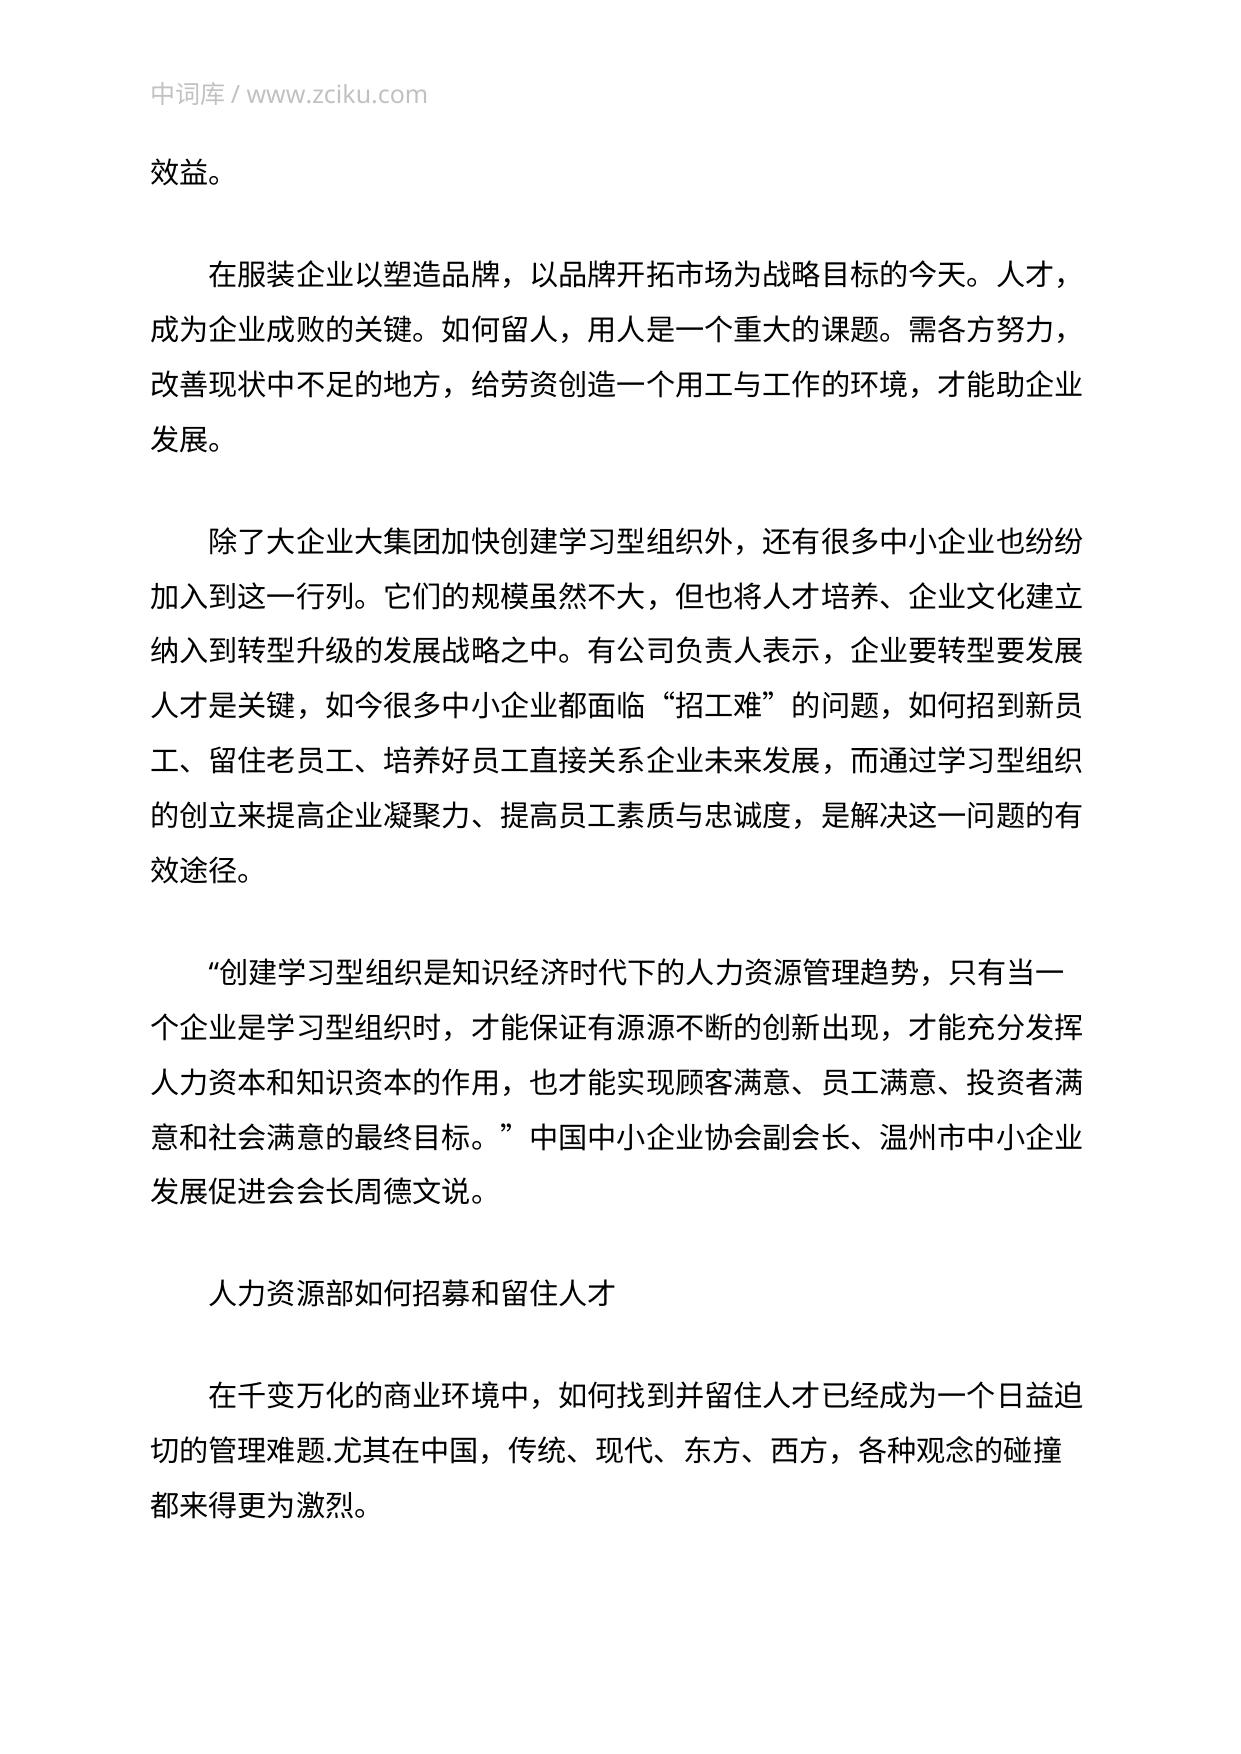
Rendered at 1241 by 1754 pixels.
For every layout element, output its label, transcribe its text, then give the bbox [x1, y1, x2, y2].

text 人力资源部如何招募和留住人才 [150, 1271, 1090, 1313]
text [150, 150, 1090, 192]
text 除了大企业大集团加快创建学习型组织外，还有很多中小企业也纷纷加入到这一行列。它们的规模虽然不大，但也将人才培养、企业文化建立纳入到转型升级的发展战略之中。有公司负责人表示，企业要转型要发展人才是关键，如今很多中小企业都面临“招工难”的问题，如何招到新员工、留住老员工、培养好员工直接关系企业未来发展，而通过学习型组织的创立来提高企业凝聚力、提高员工素质与忠诚度，是解决这一问题的有效途径。 [150, 518, 1090, 890]
text 在服装企业以塑造品牌，以品牌开拓市场为战略目标的今天。人才，成为企业成败的关键。如何留人，用人是一个重大的课题。需各方努力，改善现状中不足的地方，给劳资创造一个用工与工作的环境，才能助企业发展。 [150, 252, 1090, 459]
text 在千变万化的商业环境中，如何找到并留住人才已经成为一个日益迫切的管理难题.尤其在中国，传统、现代、东方、西方，各种观念的碰撞都来得更为激烈。 [150, 1373, 1090, 1525]
text “创建学习型组织是知识经济时代下的人力资源管理趋势，只有当一个企业是学习型组织时，才能保证有源源不断的创新出现，才能充分发挥人力资本和知识资本的作用，也才能实现顾客满意、员工满意、投资者满意和社会满意的最终目标。”中国中小企业协会副会长、温州市中小企业发展促进会会长周德文说。 [150, 949, 1090, 1211]
